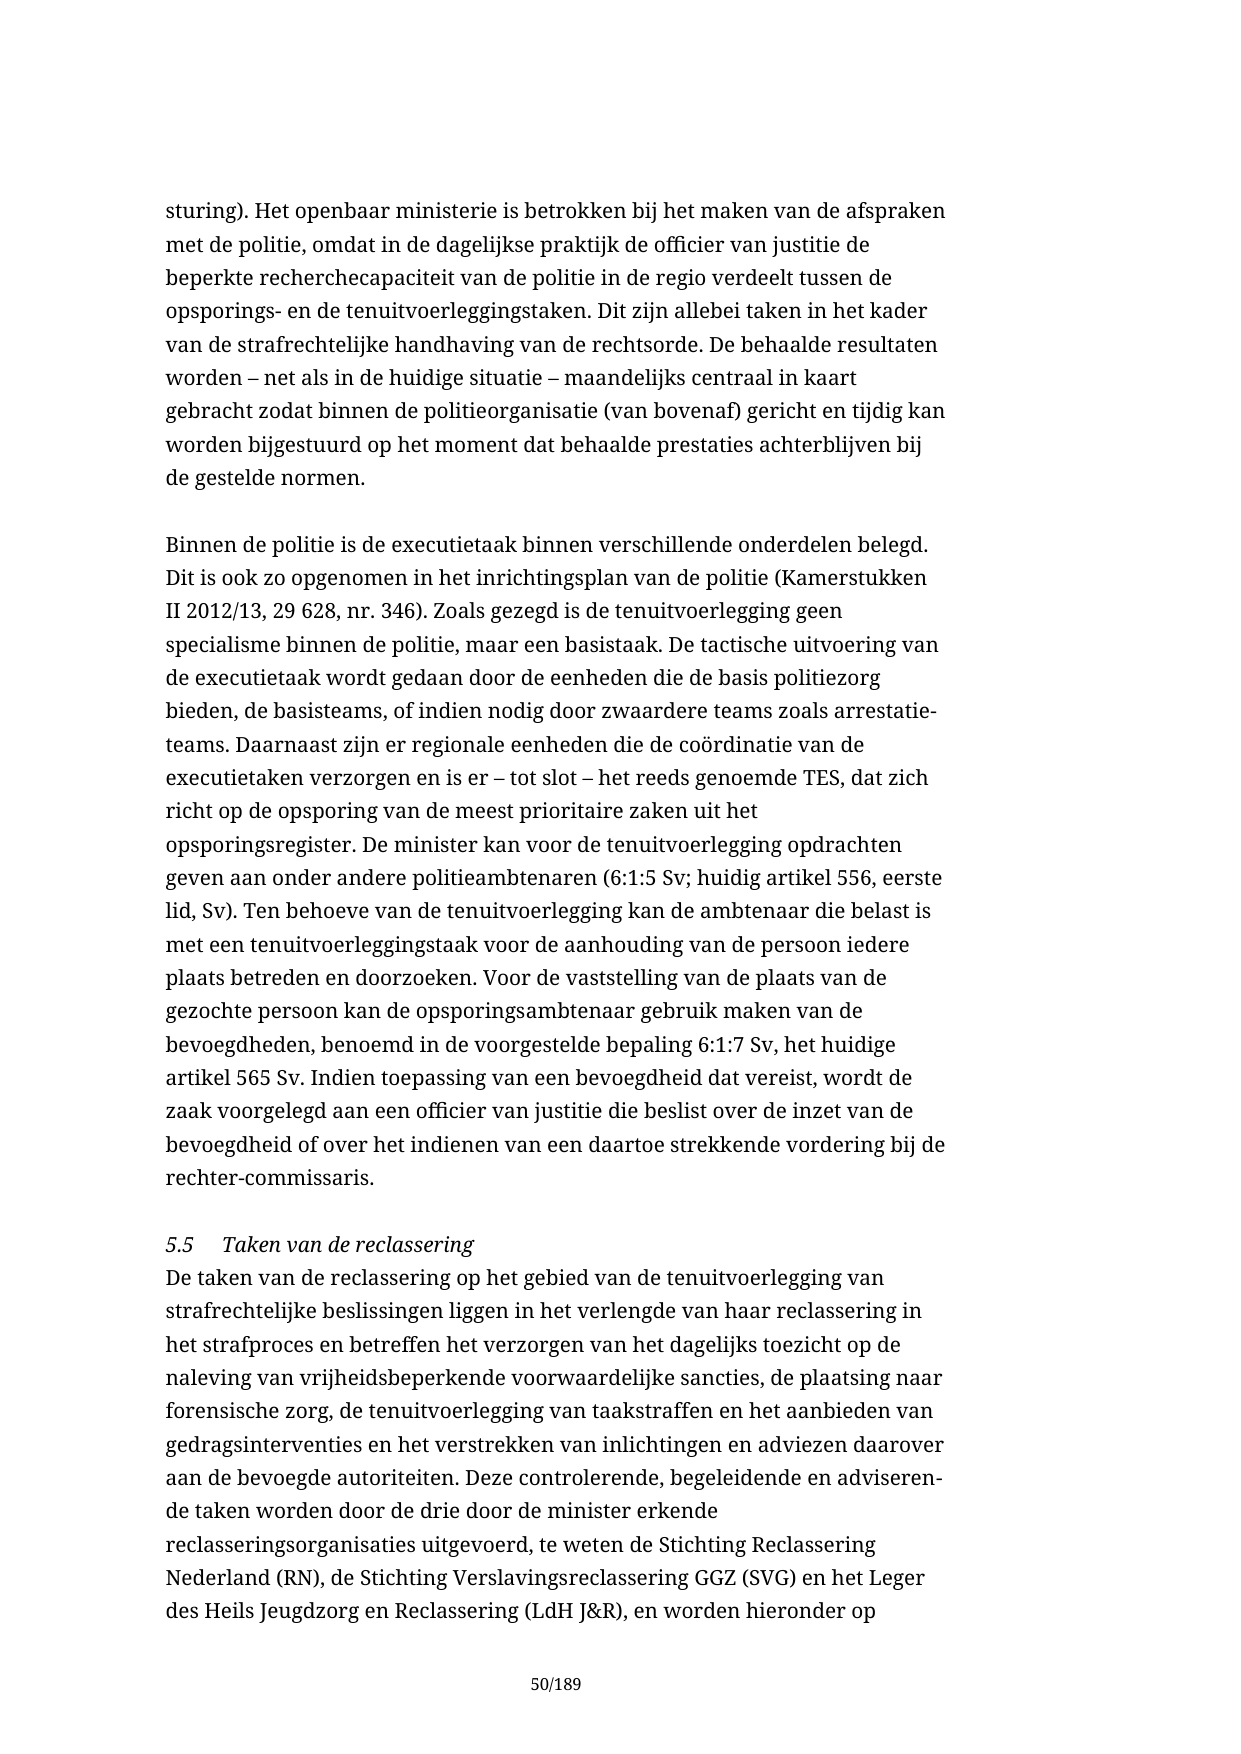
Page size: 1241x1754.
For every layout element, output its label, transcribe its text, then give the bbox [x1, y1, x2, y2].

subtitle Taken van de reclassering [165, 1225, 947, 1259]
text Binnen de politie is de executietaak binnen verschillende onderdelen belegd. Dit is ook zo opgenomen in het inrichtingsplan van de politie (Kamerstukken II 2012/13, 29 628, nr. 346). Zoals gezegd is de tenuitvoerlegging geen specialisme binnen de politie, maar een basistaak. De tactische uitvoering van de executietaak wordt gedaan door de eenheden die de basis politiezorg bieden, de basisteams, of indien nodig door zwaardere teams zoals arrestatieteams. Daarnaast zijn er regionale eenheden die de coördinatie van de executietaken verzorgen en is er – tot slot – het reeds genoemde TES, dat zich richt op de opsporing van de meest prioritaire zaken uit het opsporingsregister. De minister kan voor de tenuitvoerlegging opdrachten geven aan onder andere politieambtenaren (6:1:5 Sv; huidig artikel 556, eerste lid, Sv). Ten behoeve van de tenuitvoerlegging kan de ambtenaar die belast is met een tenuitvoerleggingstaak voor de aanhouding van de persoon iedere plaats betreden en doorzoeken. Voor de vaststelling van de plaats van de gezochte persoon kan de opsporingsambtenaar gebruik maken van de bevoegdheden, benoemd in de voorgestelde bepaling 6:1:7 Sv, het huidige artikel 565 Sv. Indien toepassing van een bevoegdheid dat vereist, wordt de zaak voorgelegd aan een officier van justitie die beslist over de inzet van de bevoegdheid of over het indienen van een daartoe strekkende vordering bij de rechter-commissaris. [165, 525, 947, 1192]
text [165, 192, 947, 492]
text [165, 1259, 947, 1625]
